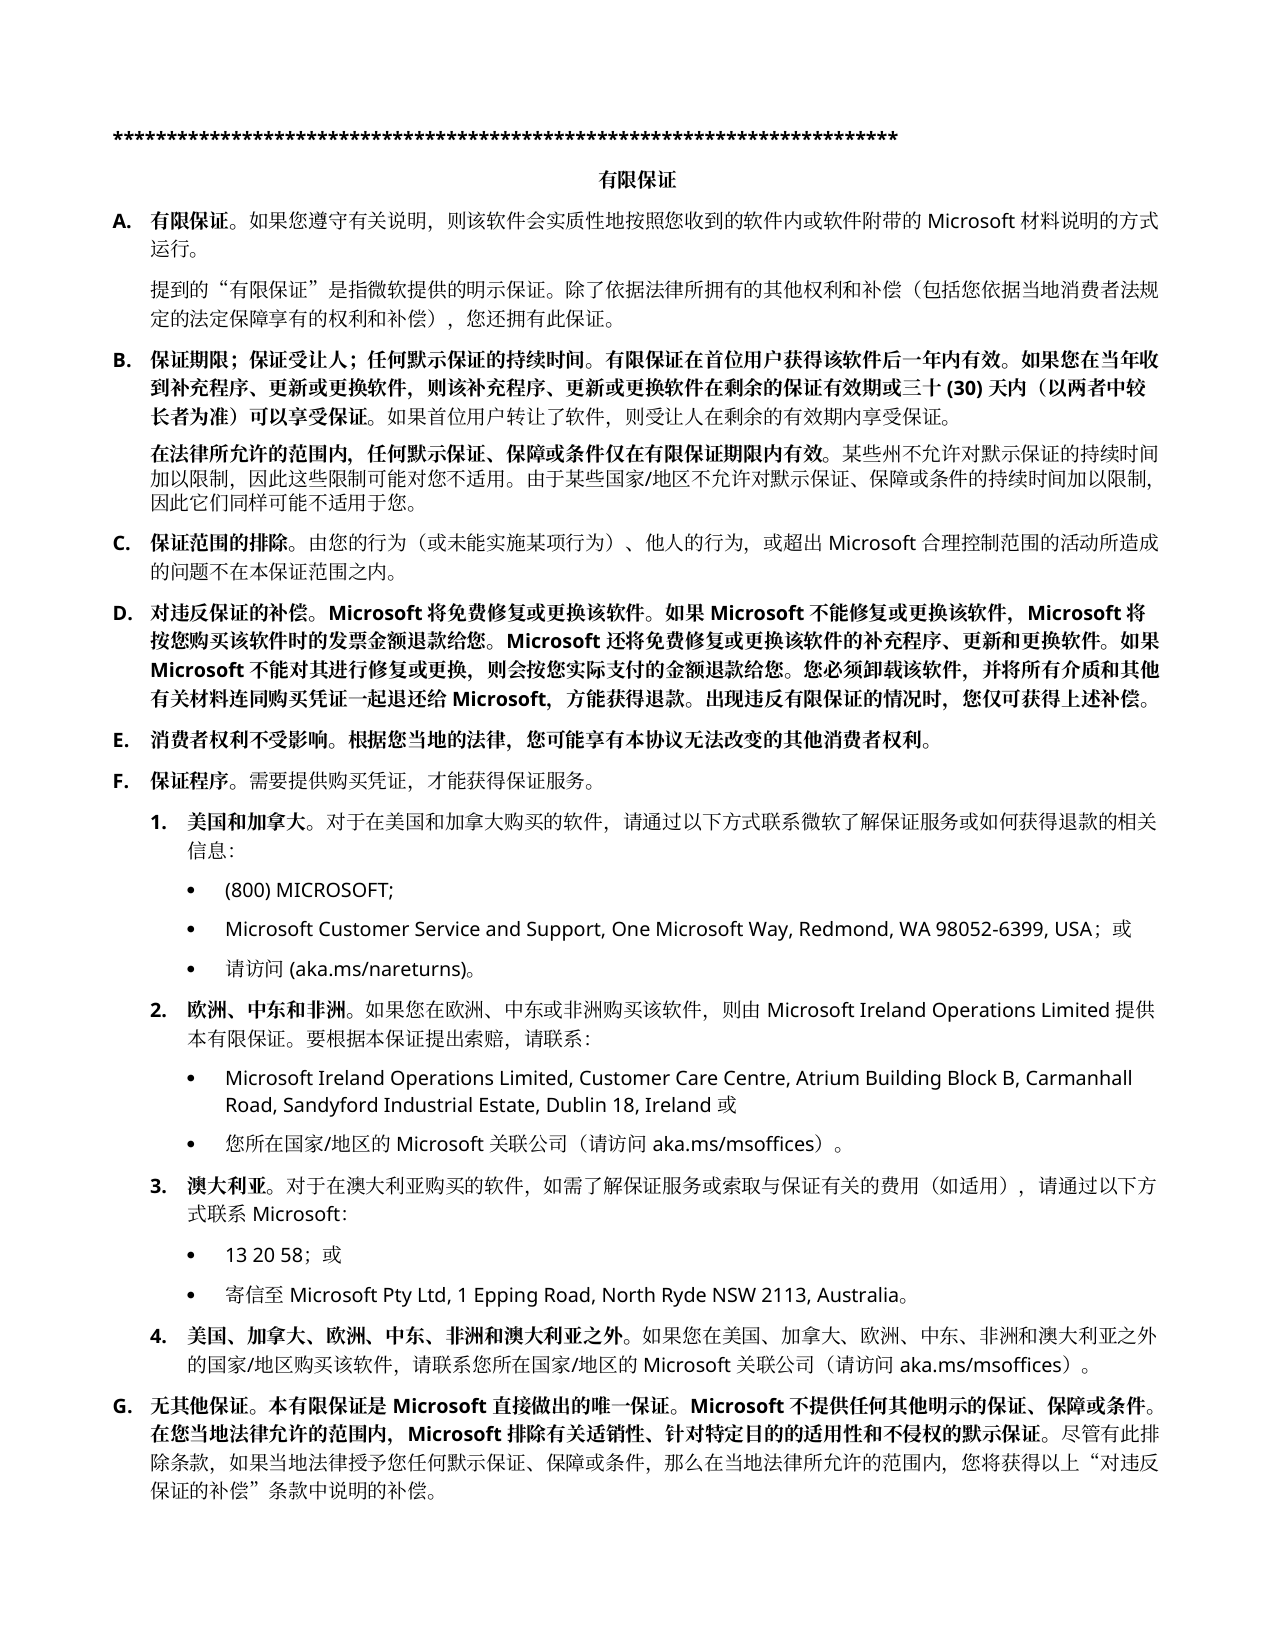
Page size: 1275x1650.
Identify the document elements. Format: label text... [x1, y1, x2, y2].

subtitle 美国和加拿大。对于在美国和加拿大购买的软件，请通过以下方式联系微软了解保证服务或如何获得退款的相关信息： [150, 807, 1162, 864]
text 请访问 (aka.ms/nareturns)。 [187, 955, 1162, 982]
text Microsoft Ireland Operations Limited, Customer Care Centre, Atrium Building Block B, Carmanhall Road, Sandyford Industrial Estate, Dublin 18, Ireland 或 [187, 1064, 1162, 1118]
subtitle 有限保证。如果您遵守有关说明，则该软件会实质性地按照您收到的软件内或软件附带的 Microsoft 材料说明的方式运行。 [112, 205, 1162, 262]
text (800) MICROSOFT; [187, 876, 1162, 903]
text 在法律所允许的范围内，任何默示保证、保障或条件仅在有限保证期限内有效。某些州不允许对默示保证的持续时间加以限制，因此这些限制可能对您不适用。由于某些国家/地区不允许对默示保证、保障或条件的持续时间加以限制，因此它们同样可能不适用于您。 [150, 443, 1162, 515]
subtitle 无其他保证。本有限保证是 Microsoft 直接做出的唯一保证。Microsoft 不提供任何其他明示的保证、保障或条件。在您当地法律允许的范围内，Microsoft 排除有关适销性、针对特定目的的适用性和不侵权的默示保证。尽管有此排除条款，如果当地法律授予您任何默示保证、保障或条件，那么在当地法律所允许的范围内，您将获得以上“对违反保证的补偿”条款中说明的补偿。 [112, 1390, 1162, 1504]
text 您所在国家/地区的 Microsoft 关联公司（请访问 aka.ms/msoffices）。 [187, 1131, 1162, 1158]
text Microsoft Customer Service and Support, One Microsoft Way, Redmond, WA 98052-6399, USA；或 [187, 916, 1162, 943]
subtitle 有限保证 [112, 164, 1162, 193]
subtitle 对违反保证的补偿。Microsoft 将免费修复或更换该软件。如果 Microsoft 不能修复或更换该软件，Microsoft 将按您购买该软件时的发票金额退款给您。Microsoft 还将免费修复或更换该软件的补充程序、更新和更换软件。如果 Microsoft 不能对其进行修复或更换，则会按您实际支付的金额退款给您。您必须卸载该软件，并将所有介质和其他有关材料连同购买凭证一起退还给 Microsoft，方能获得退款。出现违反有限保证的情况时，您仅可获得上述补偿。 [112, 597, 1162, 712]
subtitle 保证期限；保证受让人；任何默示保证的持续时间。有限保证在首位用户获得该软件后一年内有效。如果您在当年收到补充程序、更新或更换软件，则该补充程序、更新或更换软件在剩余的保证有效期或三十 (30) 天内（以两者中较长者为准）可以享受保证。如果首位用户转让了软件，则受让人在剩余的有效期内享受保证。 [112, 344, 1162, 430]
subtitle 消费者权利不受影响。根据您当地的法律，您可能享有本协议无法改变的其他消费者权利。 [112, 724, 1162, 753]
text 提到的“有限保证”是指微软提供的明示保证。除了依据法律所拥有的其他权利和补偿（包括您依据当地消费者法规定的法定保障享有的权利和补偿），您还拥有此保证。 [150, 275, 1162, 332]
subtitle 美国、加拿大、欧洲、中东、非洲和澳大利亚之外。如果您在美国、加拿大、欧洲、中东、非洲和澳大利亚之外的国家/地区购买该软件，请联系您所在国家/地区的 Microsoft 关联公司（请访问 aka.ms/msoffices）。 [150, 1321, 1162, 1378]
subtitle 保证范围的排除。由您的行为（或未能实施某项行为）、他人的行为，或超出 Microsoft 合理控制范围的活动所造成的问题不在本保证范围之内。 [112, 528, 1162, 585]
subtitle 欧洲、中东和非洲。如果您在欧洲、中东或非洲购买该软件，则由 Microsoft Ireland Operations Limited 提供本有限保证。要根据本保证提出索赔，请联系： [150, 995, 1162, 1052]
subtitle 保证程序。需要提供购买凭证，才能获得保证服务。 [112, 766, 1162, 794]
list 13 20 58；或 [187, 1240, 1162, 1269]
text 寄信至 Microsoft Pty Ltd, 1 Epping Road, North Ryde NSW 2113, Australia。 [187, 1281, 1162, 1308]
list 澳大利亚。对于在澳大利亚购买的软件，如需了解保证服务或索取与保证有关的费用（如适用），请通过以下方式联系 Microsoft： [150, 1170, 1162, 1227]
text ************************************************************************* [112, 125, 1162, 152]
